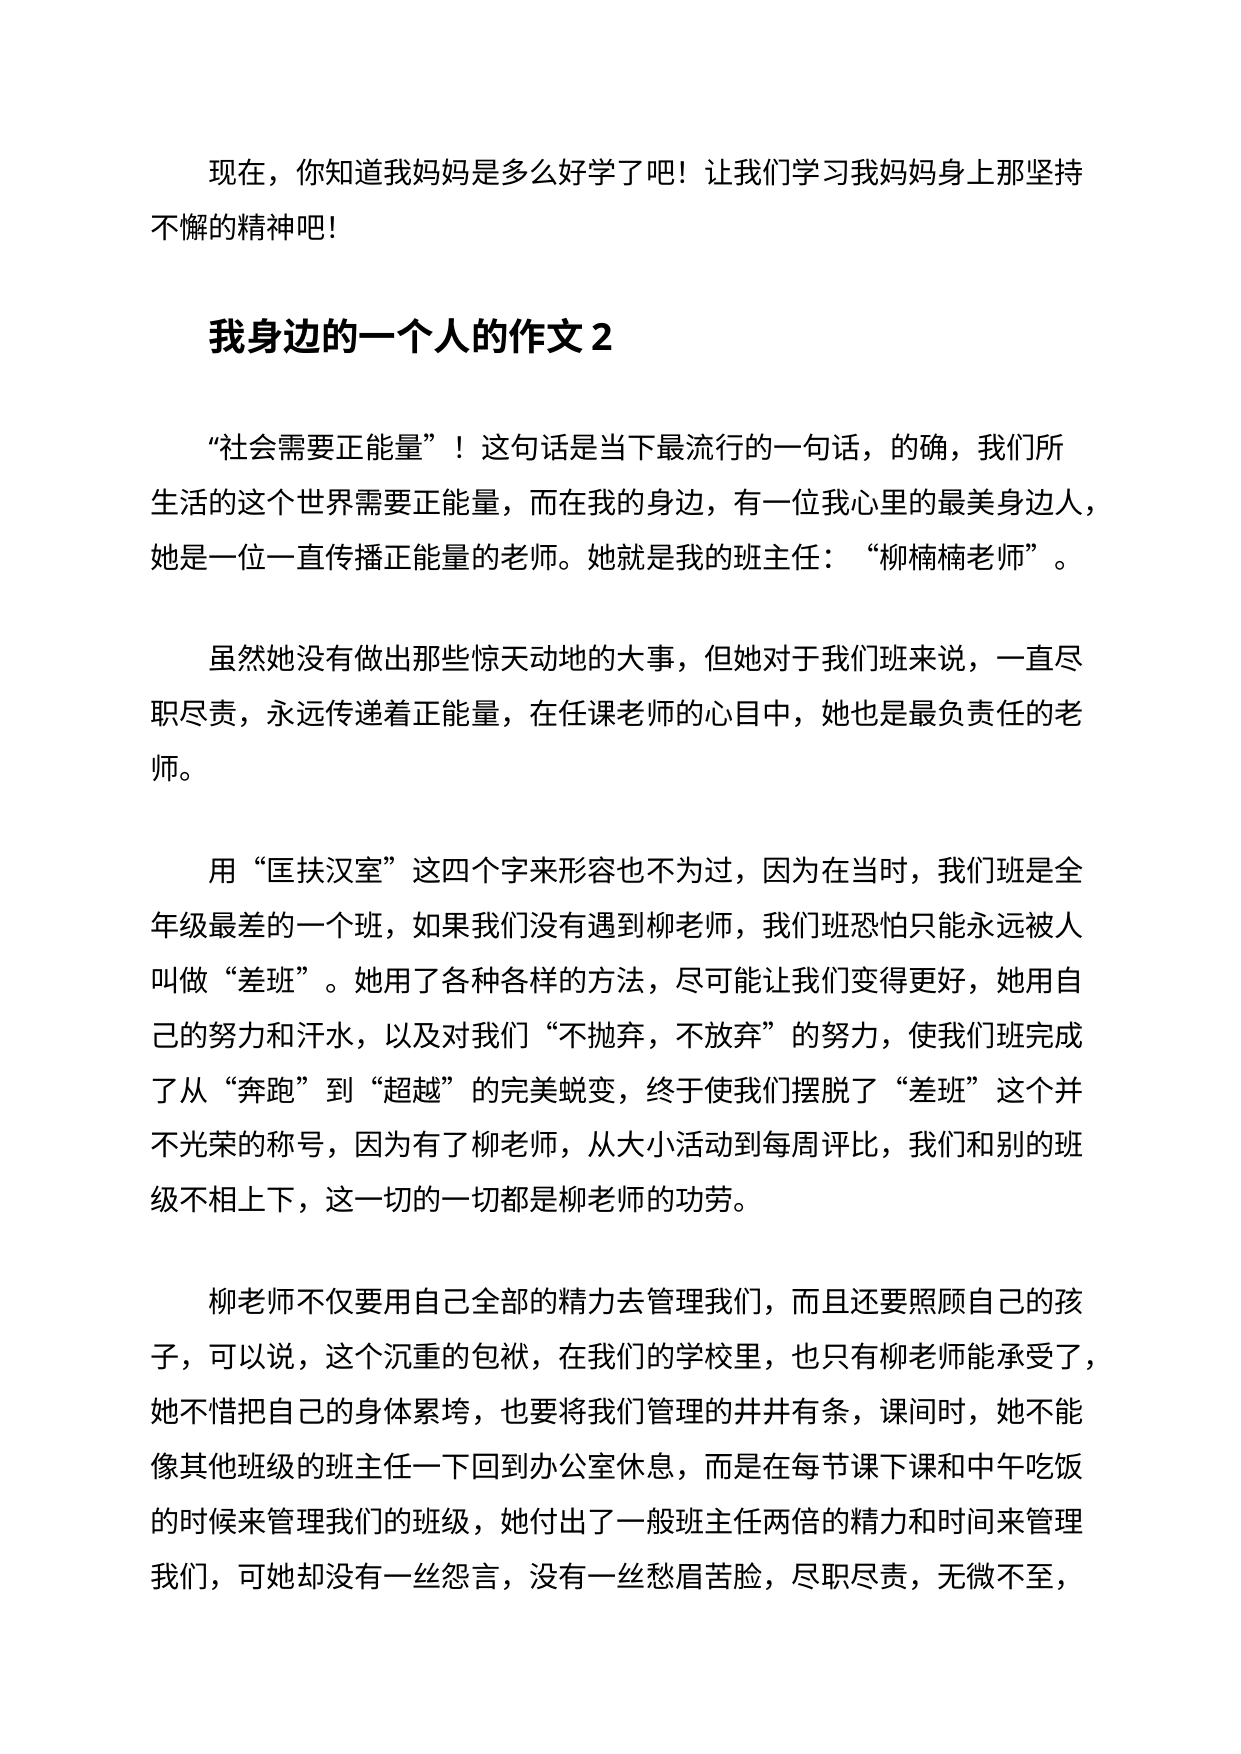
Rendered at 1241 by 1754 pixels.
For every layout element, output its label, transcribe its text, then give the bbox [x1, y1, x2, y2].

text 我身边的一个人的作文2 [150, 307, 1090, 361]
text 用“匡扶汉室”这四个字来形容也不为过，因为在当时，我们班是全年级最差的一个班，如果我们没有遇到柳老师，我们班恐怕只能永远被人叫做“差班”。她用了各种各样的方法，尽可能让我们变得更好，她用自己的努力和汗水，以及对我们“不抛弃，不放弃”的努力，使我们班完成了从“奔跑”到“超越”的完美蜕变，终于使我们摆脱了“差班”这个并不光荣的称号，因为有了柳老师，从大小活动到每周评比，我们和别的班级不相上下，这一切的一切都是柳老师的功劳。 [150, 847, 1090, 1219]
text 虽然她没有做出那些惊天动地的大事，但她对于我们班来说，一直尽职尽责，永远传递着正能量，在任课老师的心目中，她也是最负责任的老师。 [150, 636, 1090, 788]
text “社会需要正能量”！这句话是当下最流行的一句话，的确，我们所生活的这个世界需要正能量，而在我的身边，有一位我心里的最美身边人，她是一位一直传播正能量的老师。她就是我的班主任：“柳楠楠老师”。 [150, 424, 1090, 576]
text 现在，你知道我妈妈是多么好学了吧！让我们学习我妈妈身上那坚持不懈的精神吧！ [150, 150, 1090, 247]
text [150, 1279, 1090, 1595]
